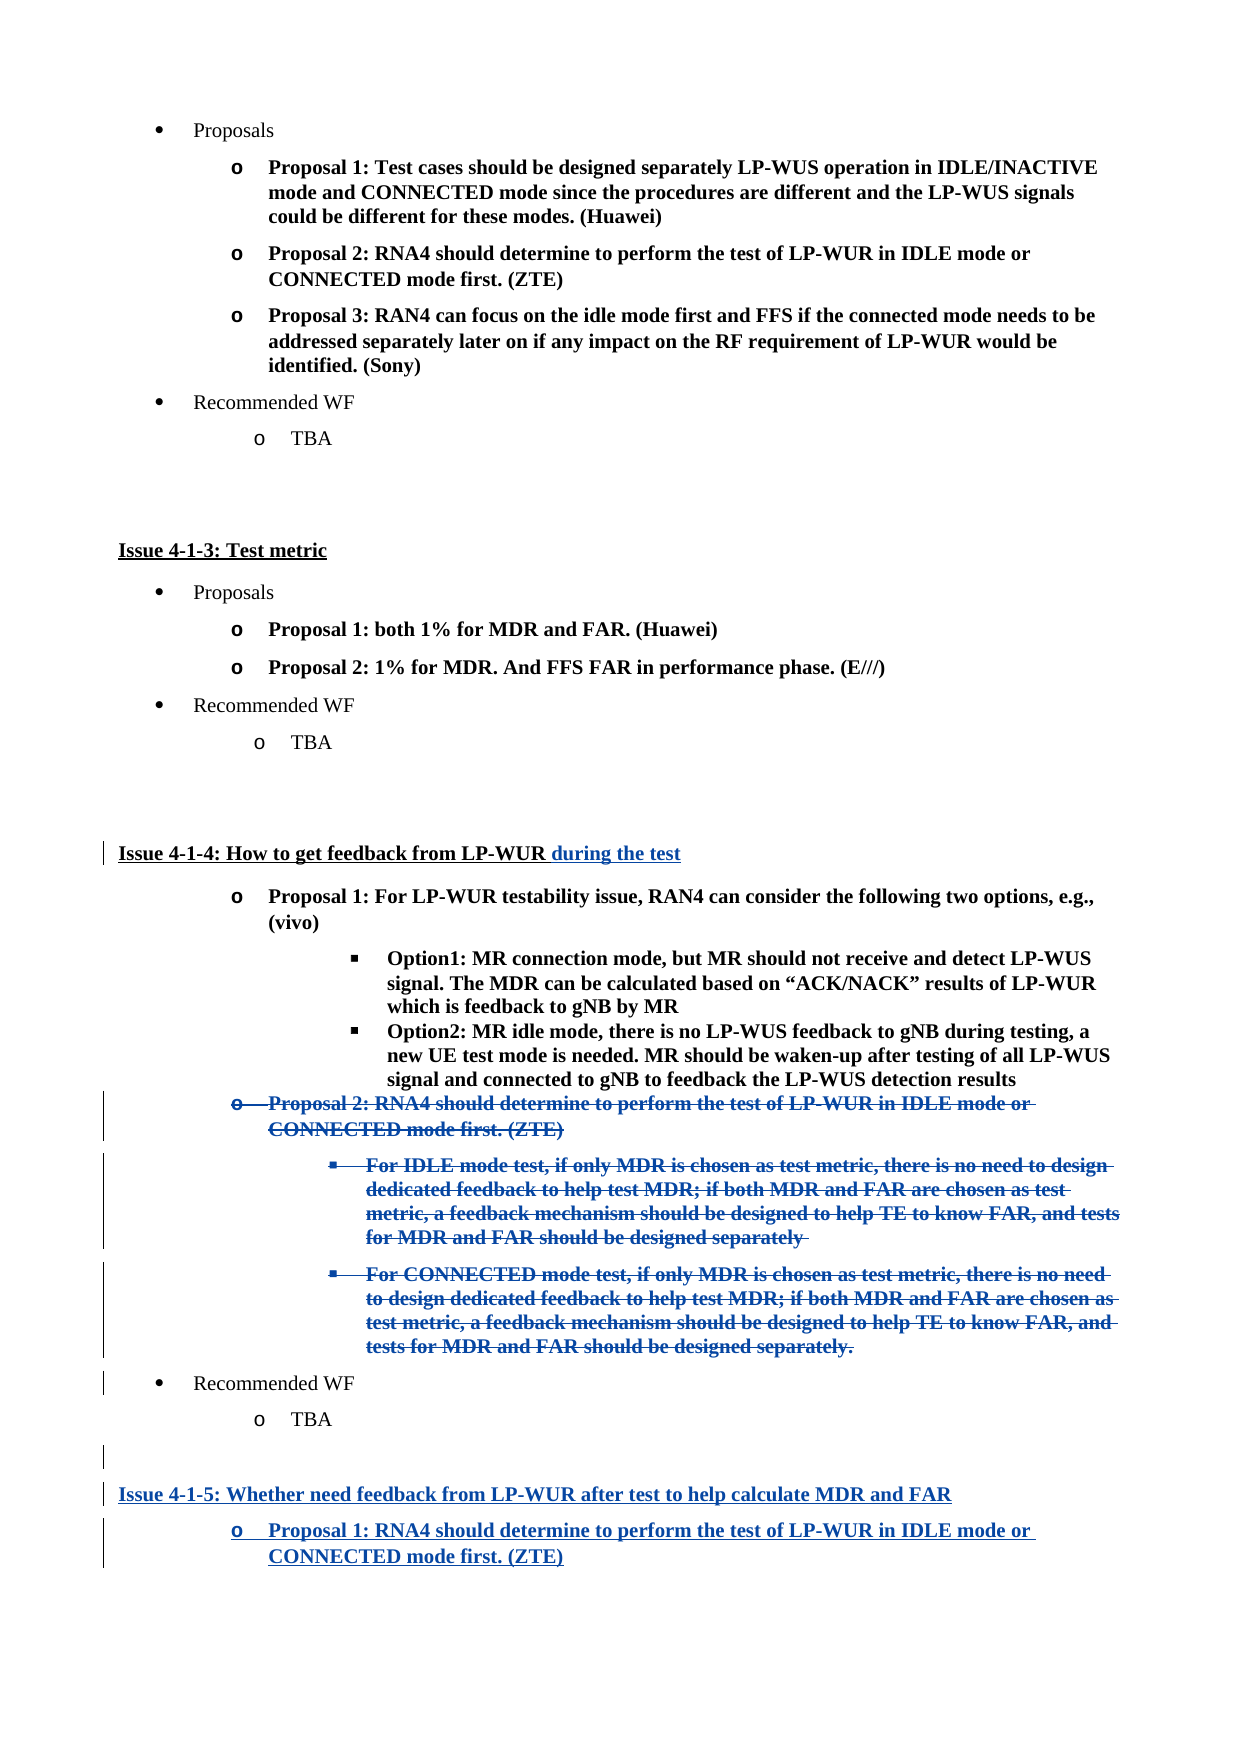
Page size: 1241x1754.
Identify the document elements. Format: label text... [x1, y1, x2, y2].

list Proposals [156, 118, 1122, 142]
list Proposal 1: For LP-WUR testability issue, RAN4 can consider the following two options, e.g., (vivo) [231, 884, 1122, 934]
list Proposal 1: both 1% for MDR and FAR. (Huawei) [231, 617, 1122, 643]
list Proposal 2: RNA4 should determine to perform the test of LP-WUR in IDLE mode or CONNECTED mode first. (ZTE) [231, 241, 1122, 291]
list Recommended WF [156, 1371, 1122, 1394]
list Proposal 2: 1% for MDR. And FFS FAR in performance phase. (E///) [231, 655, 1122, 681]
list Option1: MR connection mode, but MR should not receive and detect LP-WUS signal. The MDR can be calculated based on “ACK/NACK” results of LP-WUR which is feedback to gNB by MR [349, 946, 1122, 1018]
text Issue 4-1-3: Test metric [118, 537, 1122, 562]
list TBA [253, 1407, 1122, 1433]
list Proposals [156, 580, 1122, 604]
text Issue 4-1-4: How to get feedback from LP-WUR [118, 841, 1122, 865]
list Option2: MR idle mode, there is no LP-WUS feedback to gNB during testing, a new UE test mode is needed. MR should be waken-up after testing of all LP-WUS signal and connected to gNB to feedback the LP-WUS detection results [349, 1018, 1122, 1091]
list Proposal 3: RAN4 can focus on the idle mode first and FFS if the connected mode needs to be addressed separately later on if any impact on the RF requirement of LP-WUR would be identified. (Sony) [231, 303, 1122, 377]
list TBA [253, 426, 1122, 452]
list Proposal 1: Test cases should be designed separately LP-WUS operation in IDLE/INACTIVE mode and CONNECTED mode since the procedures are different and the LP-WUS signals could be different for these modes. (Huawei) [231, 154, 1122, 228]
list Recommended WF [156, 389, 1122, 414]
list TBA [253, 730, 1122, 756]
list Recommended WF [156, 693, 1122, 717]
